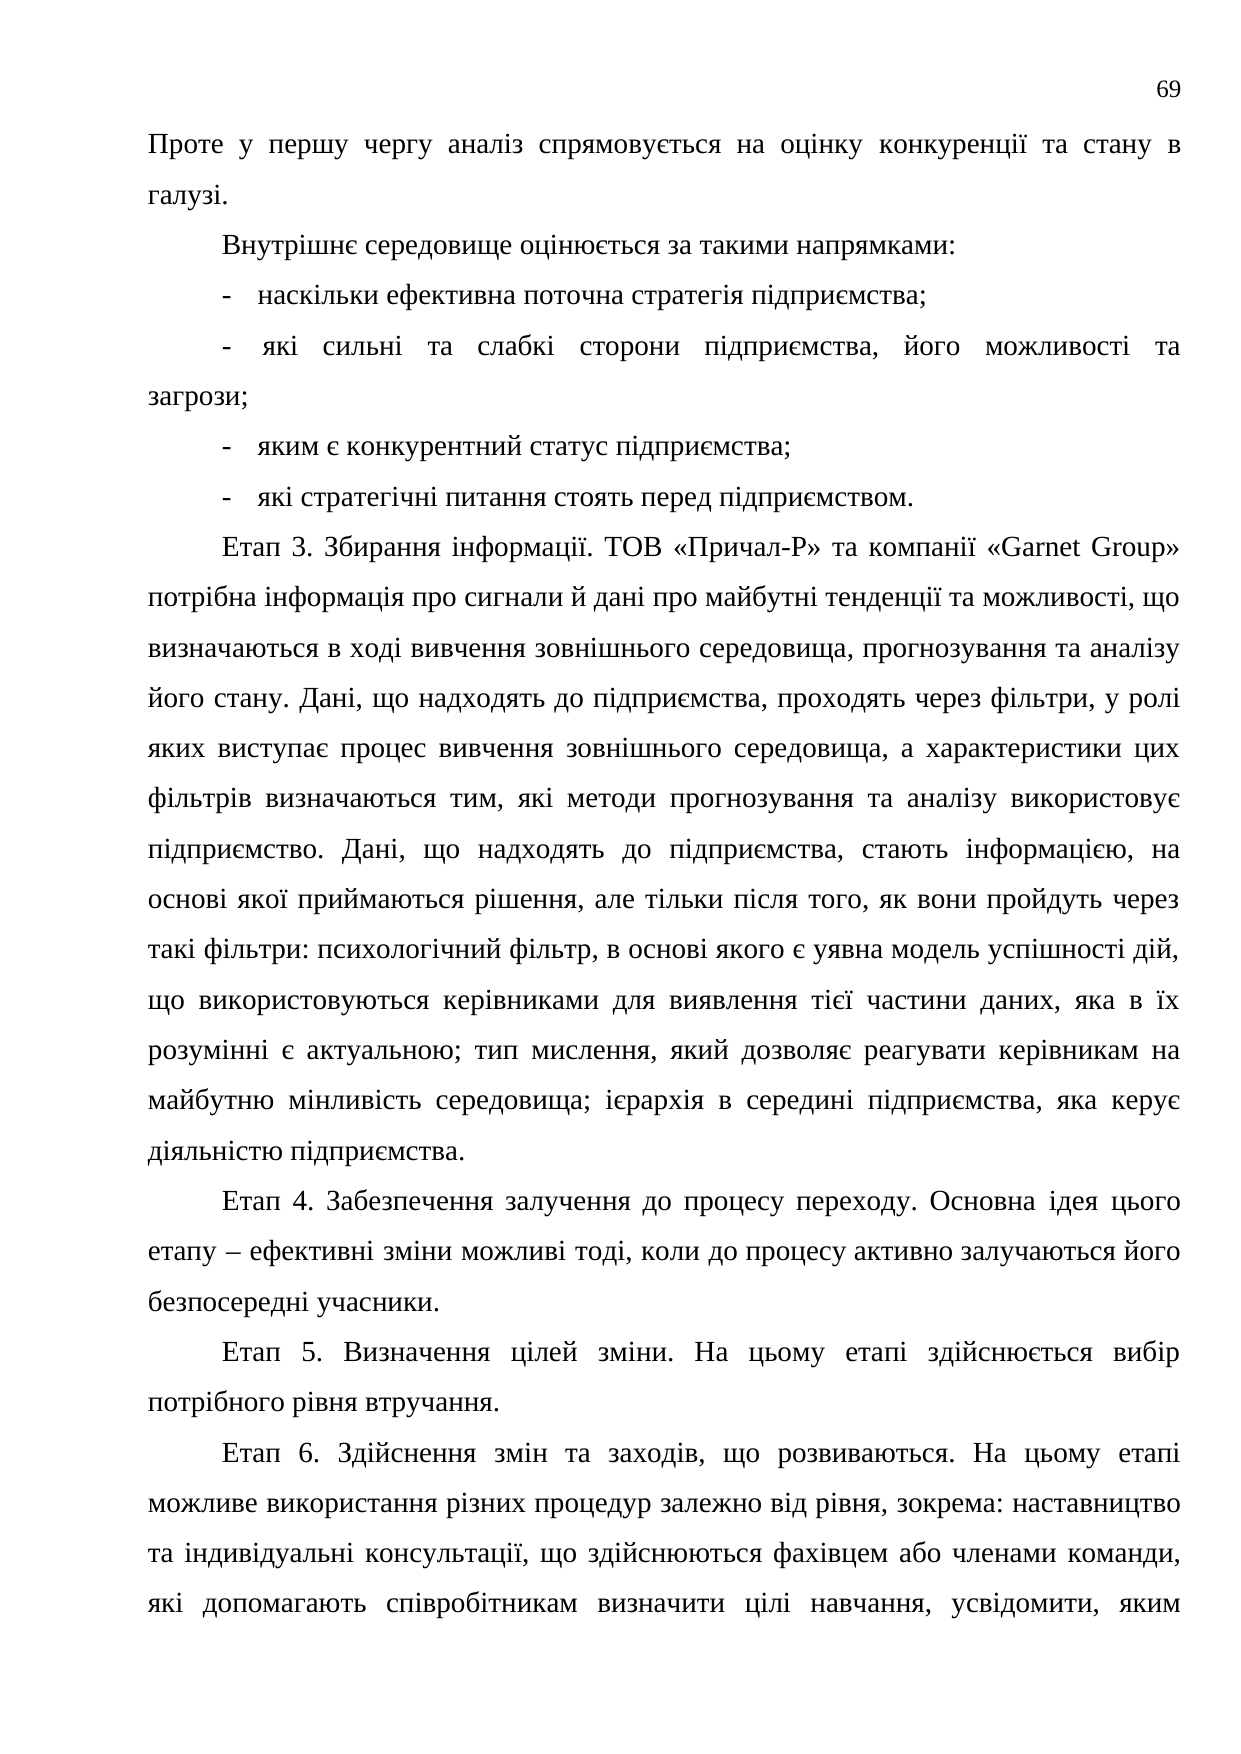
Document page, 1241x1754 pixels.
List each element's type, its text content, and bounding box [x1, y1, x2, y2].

list наскільки ефективна поточна стратегія підприємства; [148, 277, 1181, 311]
text Етап 5. Визначення цілей зміни. На цьому етапі здійснюється вибір потрібного рівня втручання. [148, 1334, 1181, 1418]
list яким є конкурентний статус підприємства; [148, 428, 1181, 462]
list які сильні та слабкі сторони підприємства, його можливості та загрози; [148, 328, 1181, 412]
text Внутрішнє середовище оцінюється за такими напрямками: [148, 227, 1181, 261]
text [148, 127, 1181, 210]
text Етап 4. Забезпечення залучення до процесу переходу. Основна ідея цього етапу – ефективні зміни можливі тоді, коли до процесу активно залучаються його безпосередні учасники. [148, 1183, 1181, 1317]
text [148, 1435, 1181, 1619]
list які стратегічні питання стоять перед підприємством. [148, 479, 1181, 512]
list Етап 3. Збирання інформації. ТОВ «Причал-Р» та компанії «Garnet Group» потрібна інформація про сигнали й дані про майбутні тенденції та можливості, що визначаються в ході вивчення зовнішнього середовища, прогнозування та аналізу його стану. Дані, що надходять до підприємства, проходять через фільтри, у ролі яких виступає процес вивчення зовнішнього середовища, а характеристики цих фільтрів визначаються тим, які методи прогнозування та аналізу використовує підприємство. Дані, що надходять до підприємства, стають інформацією, на основі якої приймаються рішення, але тільки після того, як вони пройдуть через такі фільтри: психологічний фільтр, в основі якого є уявна модель успішності дій, що використовуються керівниками для виявлення тієї частини даних, яка в їх розумінні є актуальною; тип мислення, який дозволяє реагувати керівникам на майбутню мінливість середовища; ієрархія в середині підприємства, яка керує діяльністю підприємства. [148, 529, 1181, 1166]
